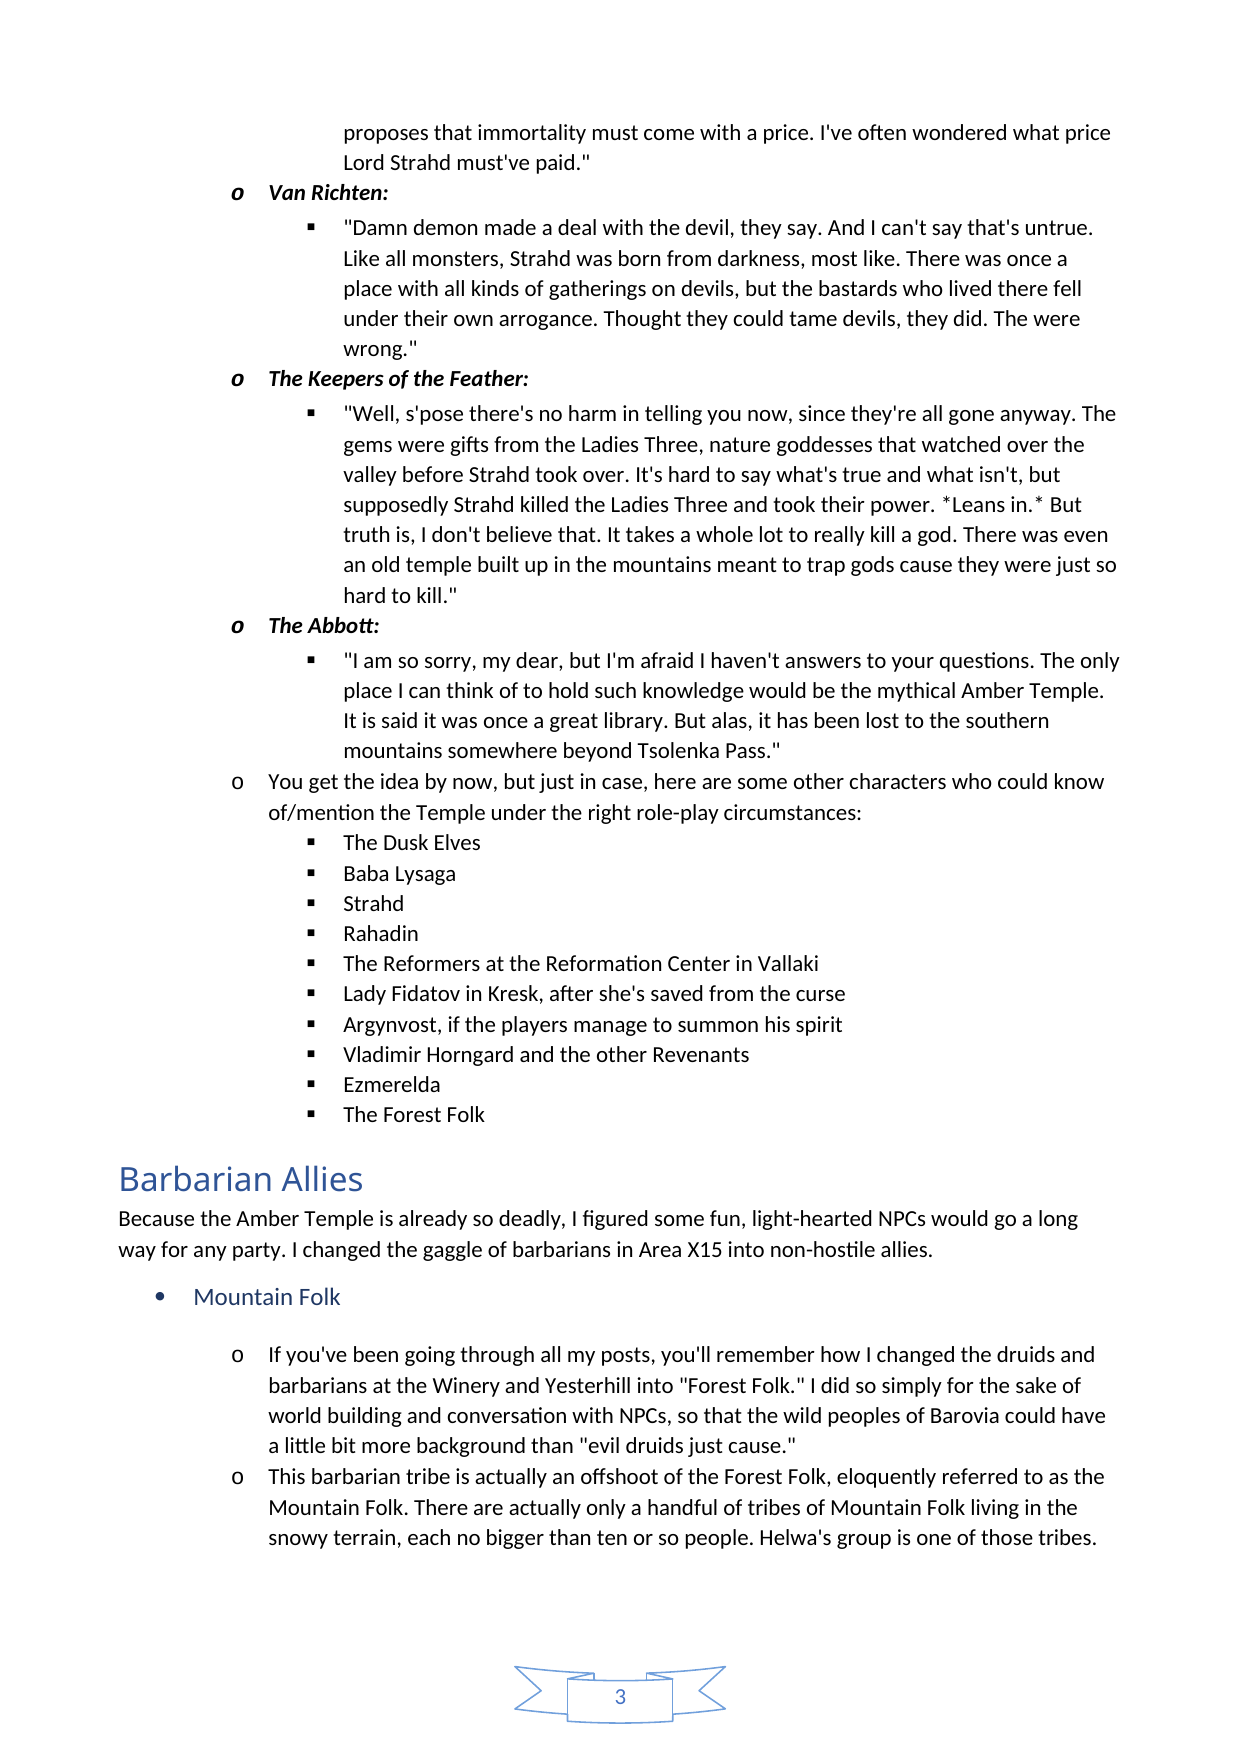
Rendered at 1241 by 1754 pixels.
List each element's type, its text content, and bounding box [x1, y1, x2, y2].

list This barbarian tribe is actually an offshoot of the Forest Folk, eloquently referred to as the Mountain Folk. There are actually only a handful of tribes of Mountain Folk living in the snowy terrain, each no bigger than ten or so people. Helwa's group is one of those tribes. [231, 1462, 1122, 1551]
list Van Richten: [231, 178, 1122, 208]
list Ezmerelda [306, 1070, 1122, 1098]
list The Keepers of the Feather: [231, 364, 1122, 394]
list Lady Fidatov in Kresk, after she's saved from the curse [306, 979, 1122, 1007]
list The Forest Folk [306, 1100, 1122, 1128]
list Rahadin [306, 919, 1122, 947]
list Strahd [306, 889, 1122, 917]
list Baba Lysaga [306, 859, 1122, 887]
subtitle Mountain Folk [156, 1282, 1122, 1312]
subtitle Barbarian Allies [118, 1156, 1122, 1201]
list "Damn demon made a deal with the devil, they say. And I can't say that's untrue. Like all monsters, Strahd was born from darkness, most like. There was once a place with all kinds of gatherings on devils, but the bastards who lived there fell under their own arrogance. Thought they could tame devils, they did. The were wrong." [306, 213, 1122, 362]
list The Dusk Elves [306, 828, 1122, 856]
text Because the Amber Temple is already so deadly, I figured some fun, light-hearted NPCs would go a long way for any party. I changed the gaggle of barbarians in Area X15 into non-hostile allies. [118, 1204, 1122, 1263]
list Vladimir Horngard and the other Revenants [306, 1040, 1122, 1068]
list The Reformers at the Reformation Center in Vallaki [306, 949, 1122, 977]
list You get the idea by now, but just in case, here are some other characters who could know of/mention the Temple under the right role-play circumstances: [231, 767, 1122, 826]
list The Abbott: [231, 611, 1122, 640]
list Argynvost, if the players manage to summon his spirit [306, 1010, 1122, 1038]
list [306, 118, 1122, 176]
list "I am so sorry, my dear, but I'm afraid I haven't answers to your questions. The only place I can think of to hold such knowledge would be the mythical Amber Temple. It is said it was once a great library. But alas, it has been lost to the southern mountains somewhere beyond Tsolenka Pass." [306, 646, 1122, 765]
list "Well, s'pose there's no harm in telling you now, since they're all gone anyway. The gems were gifts from the Ladies Three, nature goddesses that watched over the valley before Strahd took over. It's hard to say what's true and what isn't, but supposedly Strahd killed the Ladies Three and took their power. *Leans in.* But truth is, I don't believe that. It takes a whole lot to really kill a god. There was even an old temple built up in the mountains meant to trap gods cause they were just so hard to kill." [306, 399, 1122, 609]
list If you've been going through all my posts, you'll remember how I changed the druids and barbarians at the Winery and Yesterhill into "Forest Folk." I did so simply for the sake of world building and conversation with NPCs, so that the wild peoples of Barovia could have a little bit more background than "evil druids just cause." [231, 1340, 1122, 1459]
